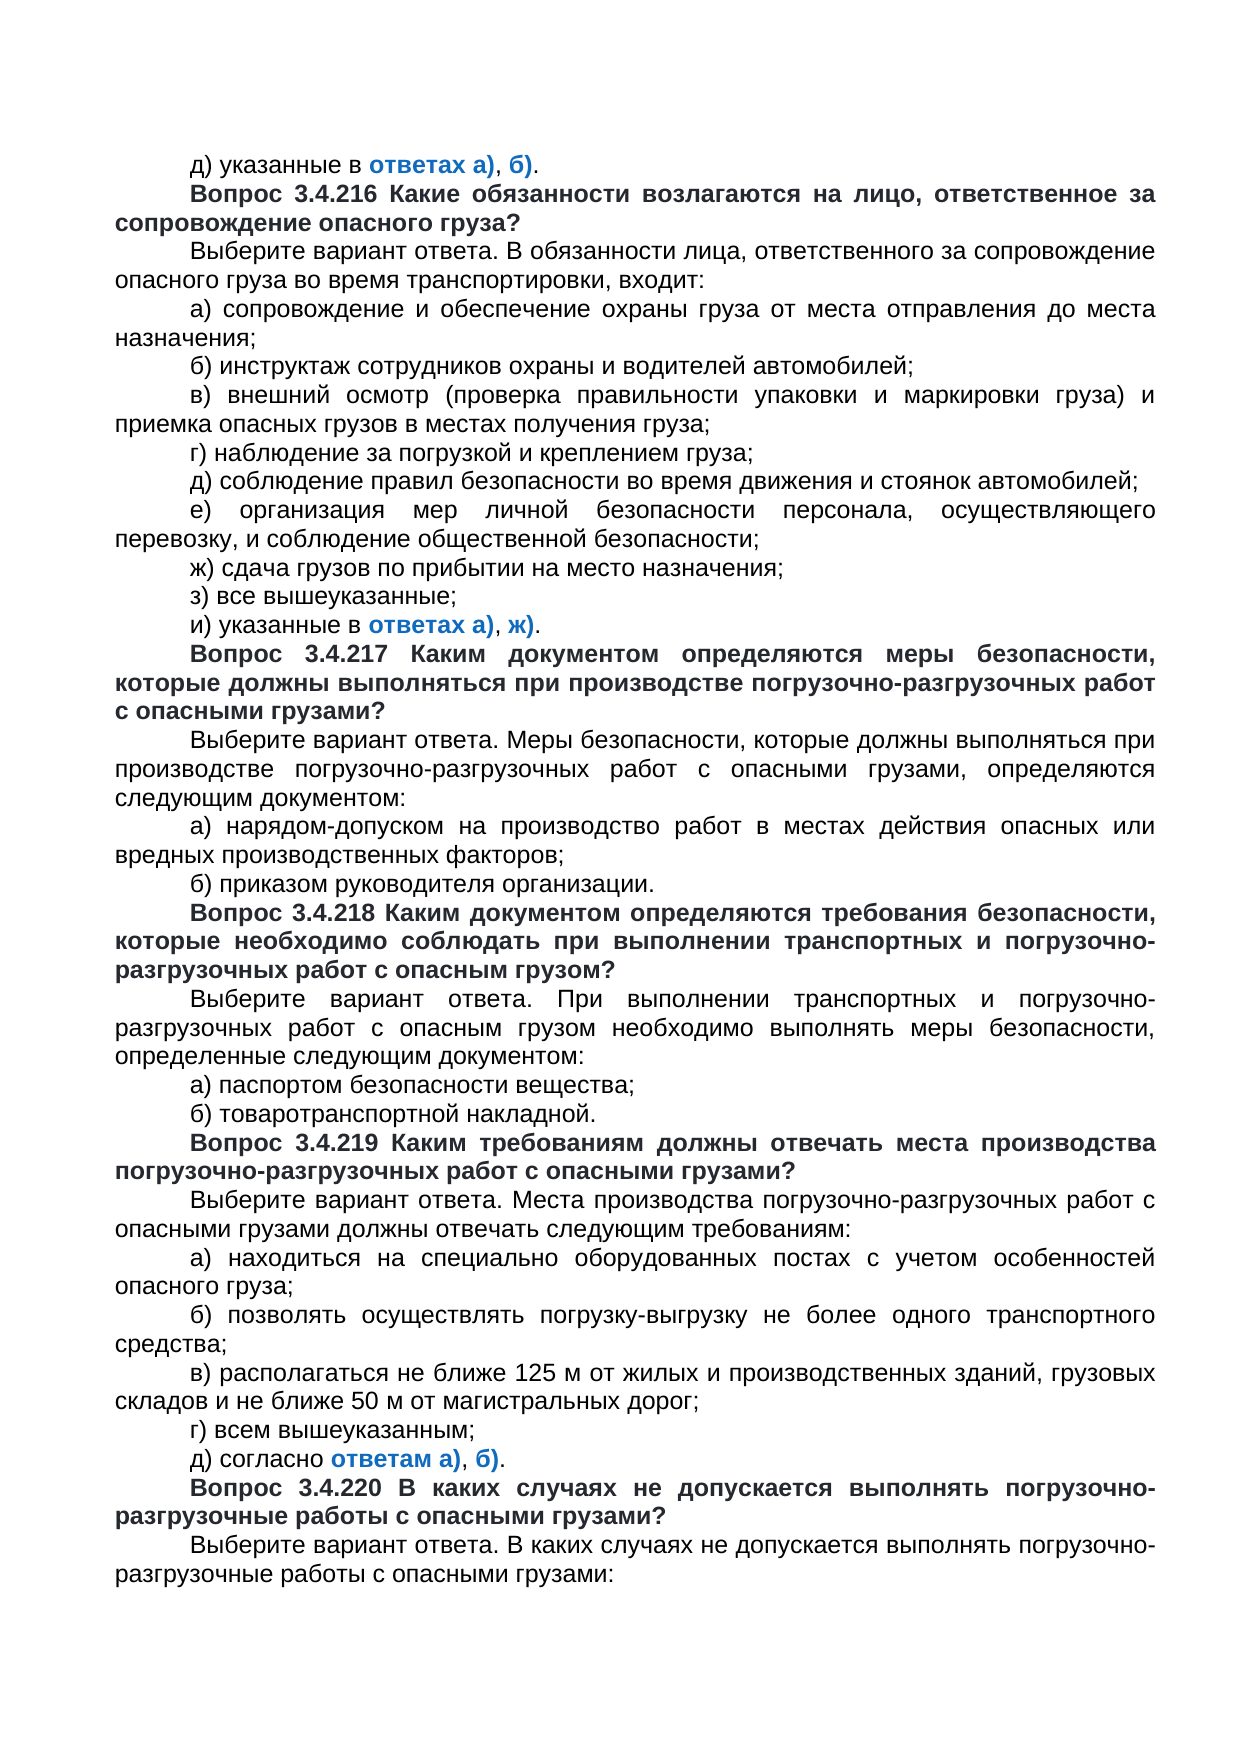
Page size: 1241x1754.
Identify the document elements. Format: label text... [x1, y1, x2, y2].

text Вопрос 3.4.219 Каким требованиям должны отвечать места производства погрузочно-разгрузочных работ с опасными грузами? [114, 1127, 1157, 1185]
text Выберите вариант ответа. Места производства погрузочно-разгрузочных работ с опасными грузами должны отвечать следующим требованиям: [114, 1185, 1157, 1242]
text Выберите вариант ответа. В каких случаях не допускается выполнять погрузочно-разгрузочные работы с опасными грузами: [114, 1530, 1157, 1587]
text г) всем вышеуказанным; [114, 1415, 1157, 1444]
text б) позволять осуществлять погрузку-выгрузку не более одного транспортного средства; [114, 1300, 1157, 1357]
text е) организация мер личной безопасности персонала, осуществляющего перевозку, и соблюдение общественной безопасности; [114, 495, 1157, 552]
text д) указанные в ответах а), б). [114, 150, 1157, 179]
text Вопрос 3.4.220 В каких случаях не допускается выполнять погрузочно-разгрузочные работы с опасными грузами? [114, 1472, 1157, 1530]
text и) указанные в ответах а), ж). [114, 610, 1157, 639]
text ж) сдача грузов по прибытии на место назначения; [114, 552, 1157, 581]
text б) приказом руководителя организации. [114, 869, 1157, 897]
text Вопрос 3.4.218 Каким документом определяются требования безопасности, которые необходимо соблюдать при выполнении транспортных и погрузочно-разгрузочных работ с опасным грузом? [114, 897, 1157, 984]
text в) внешний осмотр (проверка правильности упаковки и маркировки груза) и приемка опасных грузов в местах получения груза; [114, 380, 1157, 437]
text в) располагаться не ближе 125 м от жилых и производственных зданий, грузовых складов и не ближе 50 м от магистральных дорог; [114, 1357, 1157, 1415]
text Выберите вариант ответа. В обязанности лица, ответственного за сопровождение опасного груза во время транспортировки, входит: [114, 236, 1157, 294]
text б) товаротранспортной накладной. [114, 1099, 1157, 1127]
text д) согласно ответам а), б). [114, 1444, 1157, 1472]
text з) все вышеуказанные; [114, 581, 1157, 610]
text б) инструктаж сотрудников охраны и водителей автомобилей; [114, 351, 1157, 380]
text Выберите вариант ответа. При выполнении транспортных и погрузочно-разгрузочных работ с опасным грузом необходимо выполнять меры безопасности, определенные следующим документом: [114, 984, 1157, 1070]
text а) находиться на специально оборудованных постах с учетом особенностей опасного груза; [114, 1242, 1157, 1300]
text Вопрос 3.4.216 Какие обязанности возлагаются на лицо, ответственное за сопровождение опасного груза? [114, 179, 1157, 236]
text г) наблюдение за погрузкой и креплением груза; [114, 437, 1157, 466]
text а) паспортом безопасности вещества; [114, 1070, 1157, 1099]
text а) нарядом-допуском на производство работ в местах действия опасных или вредных производственных факторов; [114, 811, 1157, 869]
text а) сопровождение и обеспечение охраны груза от места отправления до места назначения; [114, 294, 1157, 351]
text Выберите вариант ответа. Меры безопасности, которые должны выполняться при производстве погрузочно-разгрузочных работ с опасными грузами, определяются следующим документом: [114, 725, 1157, 811]
text д) соблюдение правил безопасности во время движения и стоянок автомобилей; [114, 466, 1157, 495]
text Вопрос 3.4.217 Каким документом определяются меры безопасности, которые должны выполняться при производстве погрузочно-разгрузочных работ с опасными грузами? [114, 639, 1157, 725]
